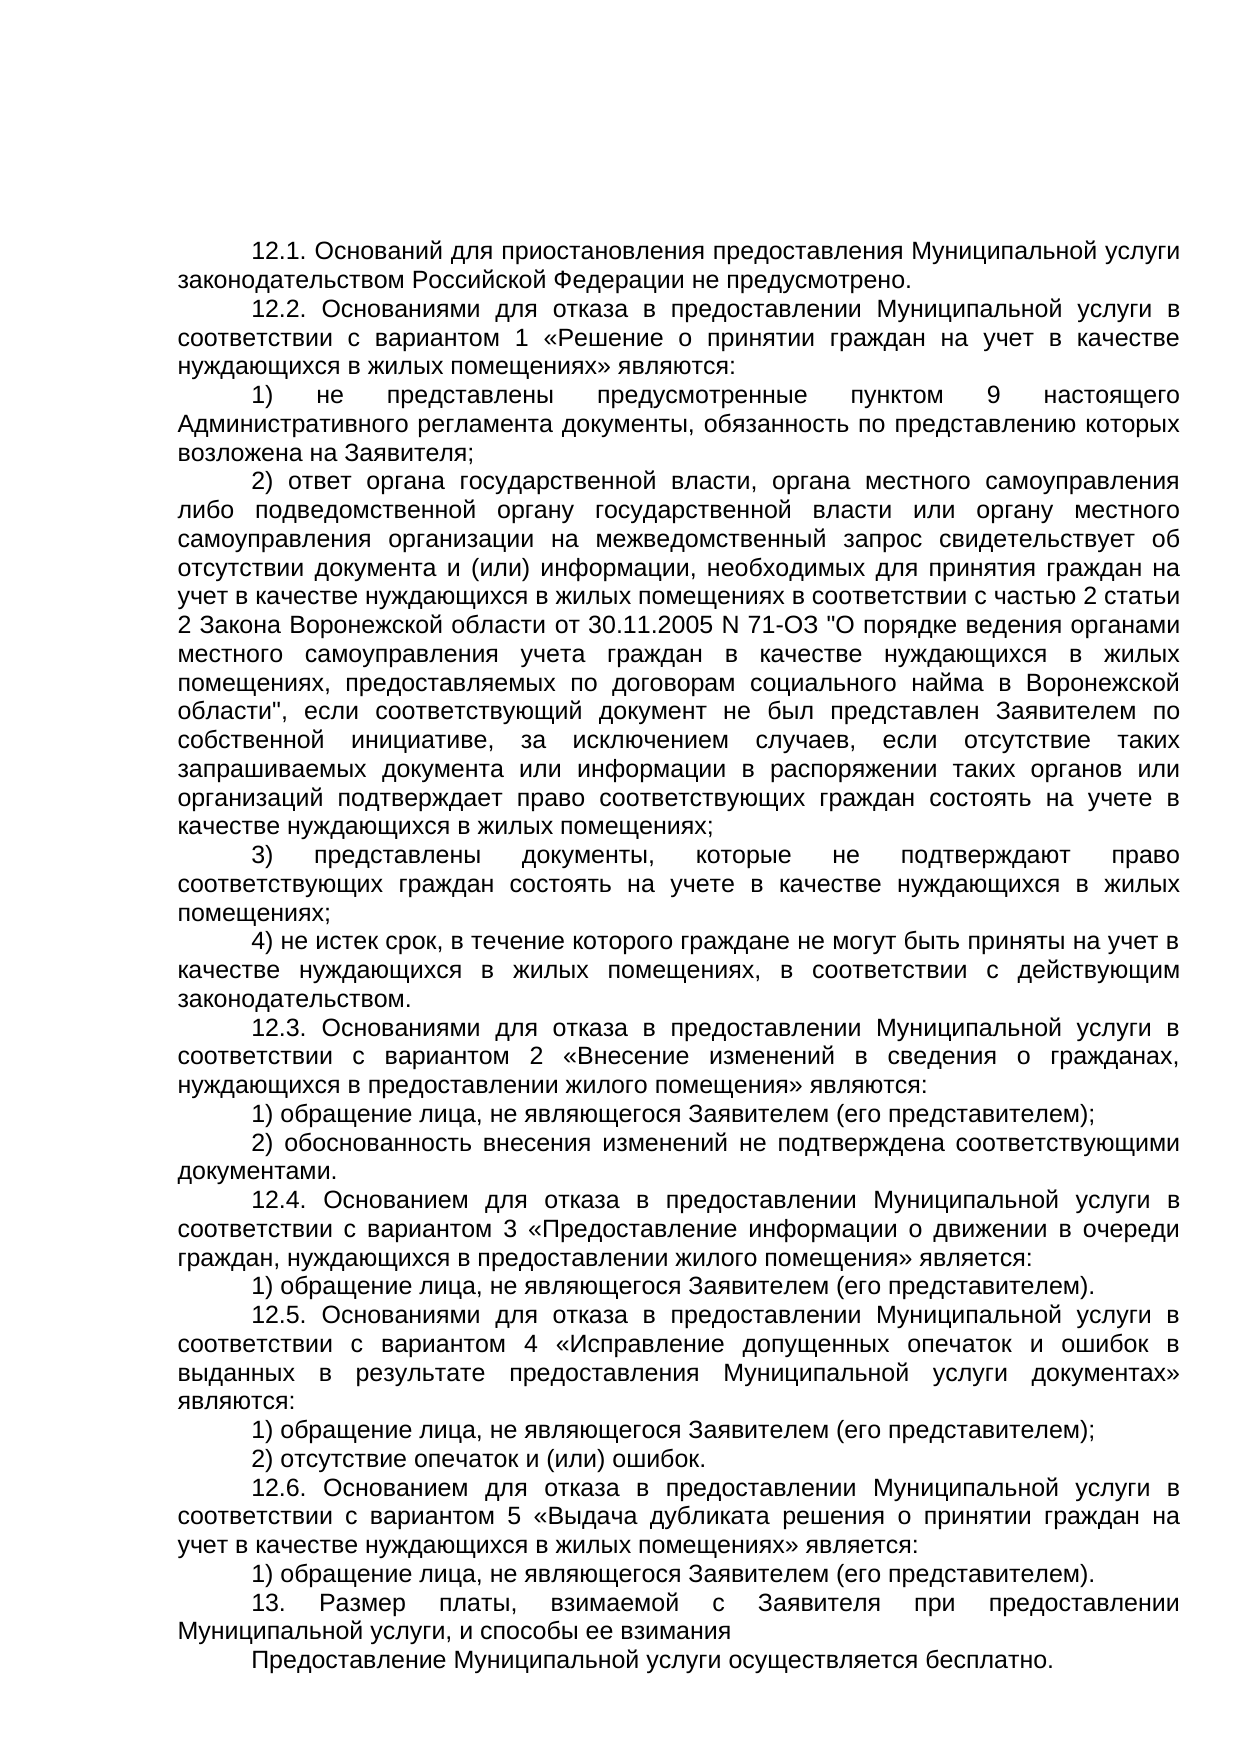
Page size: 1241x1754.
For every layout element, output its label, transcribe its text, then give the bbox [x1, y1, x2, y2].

text 2) ответ органа государственной власти, органа местного самоуправления либо подведомственной органу государственной власти или органу местного самоуправления организации на межведомственный запрос свидетельствует об отсутствии документа и (или) информации, необходимых для принятия граждан на учет в качестве нуждающихся в жилых помещениях в соответствии с частью 2 статьи 2 Закона Воронежской области от 30.11.2005 N 71-ОЗ "О порядке ведения органами местного самоуправления учета граждан в качестве нуждающихся в жилых помещениях, предоставляемых по договорам социального найма в Воронежской области", если соответствующий документ не был представлен Заявителем по собственной инициативе, за исключением случаев, если отсутствие таких запрашиваемых документа или информации в распоряжении таких органов или организаций подтверждает право соответствующих граждан состоять на учете в качестве нуждающихся в жилых помещениях; [177, 466, 1181, 840]
text 12.2. Основаниями для отказа в предоставлении Муниципальной услуги в соответствии с вариантом 1 «Решение о принятии граждан на учет в качестве нуждающихся в жилых помещениях» являются: [177, 294, 1181, 380]
text 3) представлены документы, которые не подтверждают право соответствующих граждан состоять на учете в качестве нуждающихся в жилых помещениях; [177, 840, 1181, 926]
text 1) обращение лица, не являющегося Заявителем (его представителем); [177, 1099, 1181, 1127]
text Предоставление Муниципальной услуги осуществляется бесплатно. [177, 1645, 1181, 1674]
text 4) не истек срок, в течение которого граждане не могут быть приняты на учет в качестве нуждающихся в жилых помещениях, в соответствии с действующим законодательством. [177, 926, 1181, 1012]
text 1) обращение лица, не являющегося Заявителем (его представителем); [177, 1415, 1181, 1444]
text 2) обоснованность внесения изменений не подтверждена соответствующими документами. [177, 1127, 1181, 1185]
text 12.5. Основаниями для отказа в предоставлении Муниципальной услуги в соответствии с вариантом 4 «Исправление допущенных опечаток и ошибок в выданных в результате предоставления Муниципальной услуги документах» являются: [177, 1300, 1181, 1415]
text 1) не представлены предусмотренные пунктом 9 настоящего Административного регламента документы, обязанность по представлению которых возложена на Заявителя; [177, 380, 1181, 466]
text 12.4. Основанием для отказа в предоставлении Муниципальной услуги в соответствии с вариантом 3 «Предоставление информации о движении в очереди граждан, нуждающихся в предоставлении жилого помещения» является: [177, 1185, 1181, 1271]
text 1) обращение лица, не являющегося Заявителем (его представителем). [177, 1559, 1181, 1587]
text 12.6. Основанием для отказа в предоставлении Муниципальной услуги в соответствии с вариантом 5 «Выдача дубликата решения о принятии граждан на учет в качестве нуждающихся в жилых помещениях» является: [177, 1472, 1181, 1559]
text 1) обращение лица, не являющегося Заявителем (его представителем). [177, 1271, 1181, 1300]
text 12.3. Основаниями для отказа в предоставлении Муниципальной услуги в соответствии с вариантом 2 «Внесение изменений в сведения о гражданах, нуждающихся в предоставлении жилого помещения» являются: [177, 1012, 1181, 1099]
text 12.1. Оснований для приостановления предоставления Муниципальной услуги законодательством Российской Федерации не предусмотрено. [177, 236, 1181, 294]
text 2) отсутствие опечаток и (или) ошибок. [177, 1444, 1181, 1472]
text 13. Размер платы, взимаемой с Заявителя при предоставлении Муниципальной услуги, и способы ее взимания [177, 1587, 1181, 1645]
